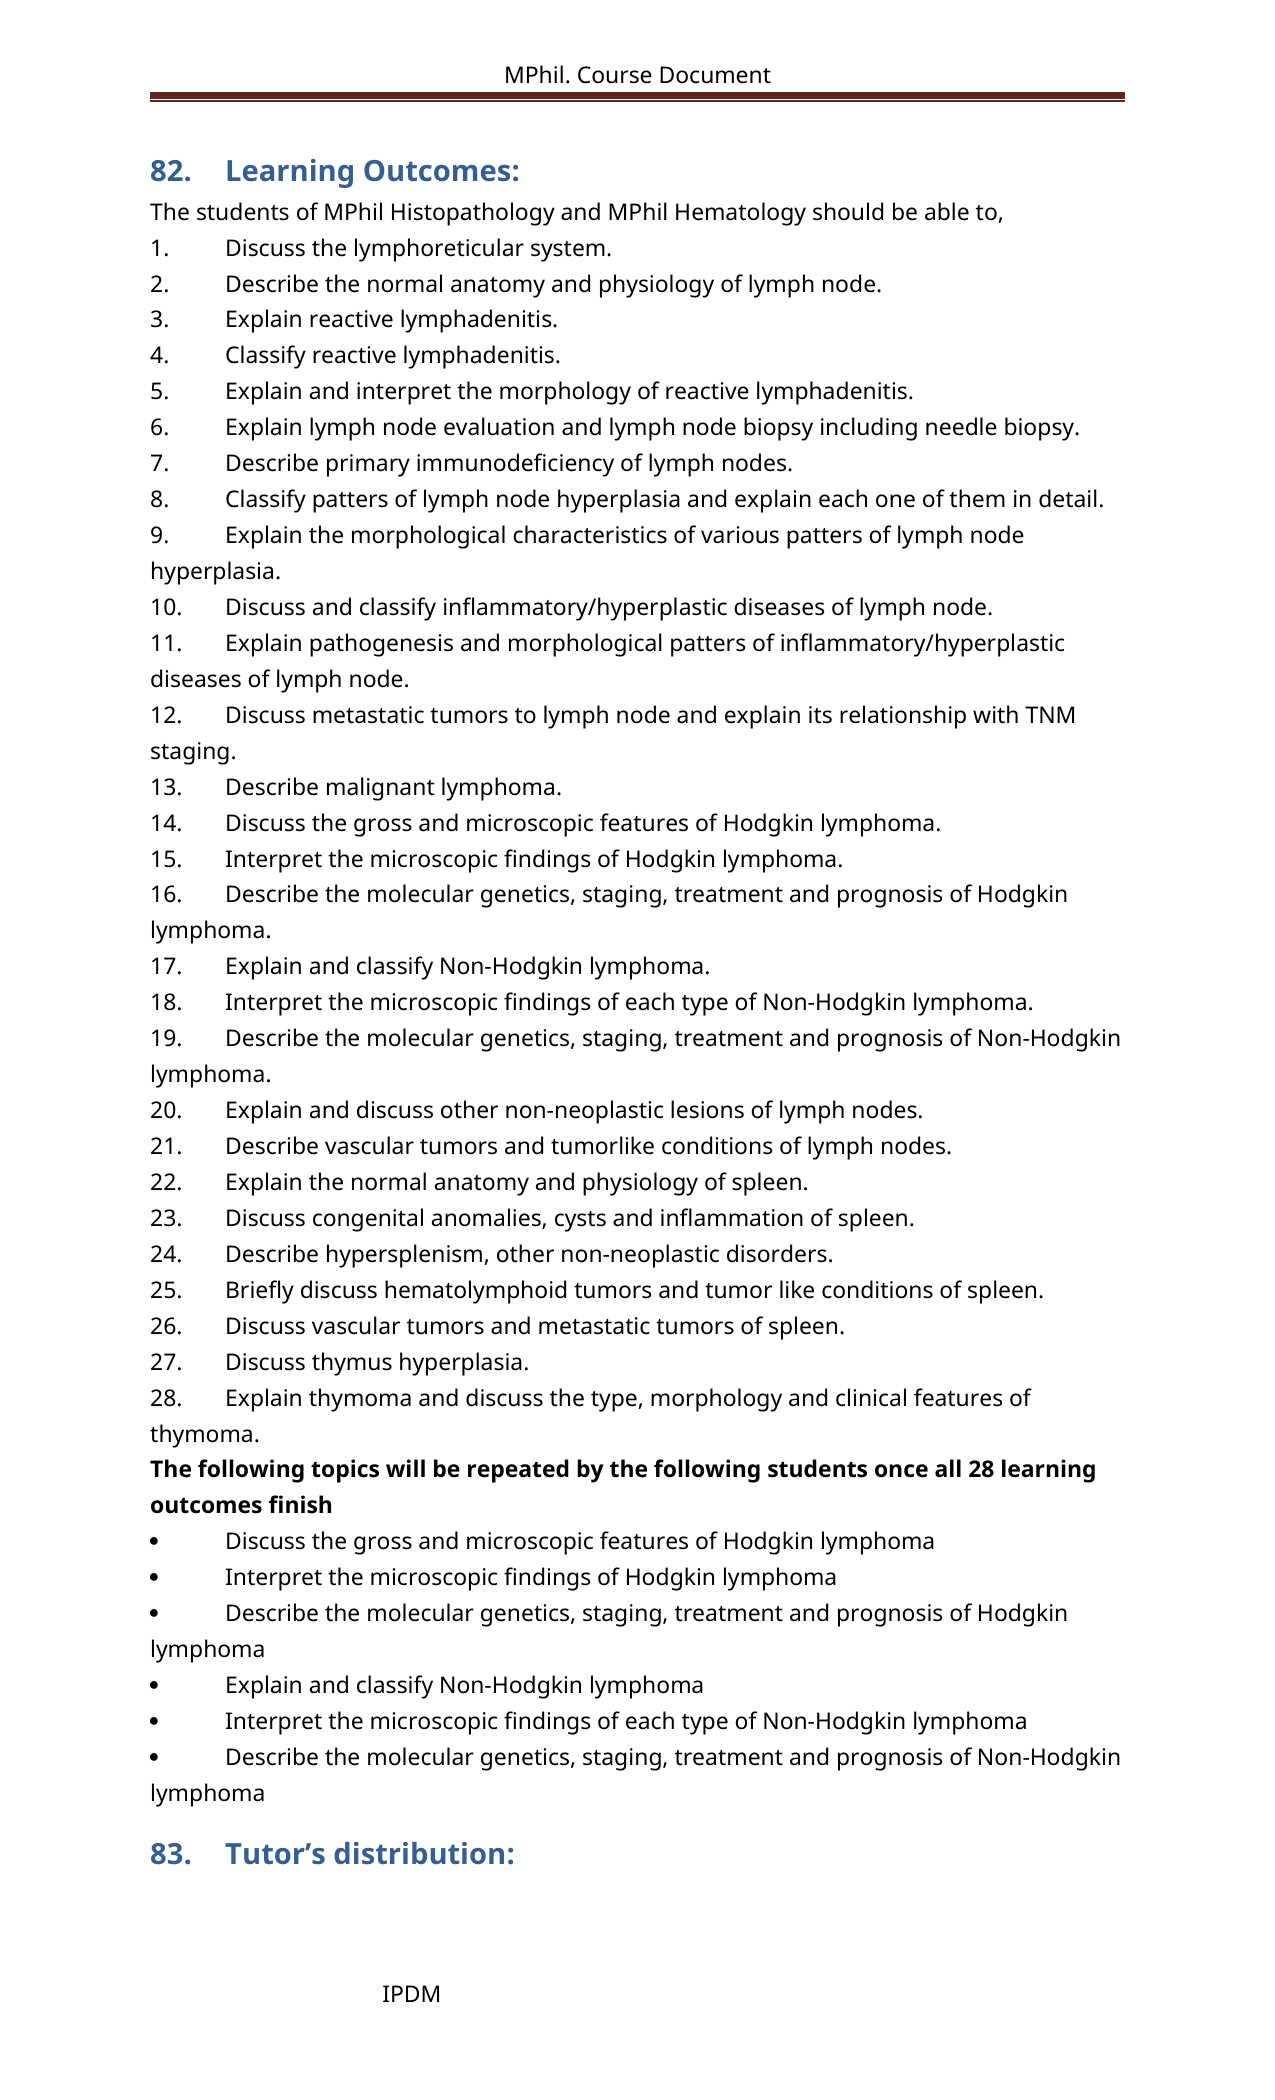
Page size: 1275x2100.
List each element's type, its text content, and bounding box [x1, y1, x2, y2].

list Discuss congenital anomalies, cysts and inflammation of spleen. [150, 1202, 1125, 1233]
subtitle Tutor’s distribution: [150, 1834, 1125, 1873]
list Explain and interpret the morphology of reactive lymphadenitis. [150, 375, 1125, 407]
list Explain and classify Non-Hodgkin lymphoma. [150, 950, 1125, 982]
list Discuss vascular tumors and metastatic tumors of spleen. [150, 1310, 1125, 1341]
list Discuss the gross and microscopic features of Hodgkin lymphoma. [150, 807, 1125, 838]
list Describe primary immunodeficiency of lymph nodes. [150, 447, 1125, 478]
list Discuss the gross and microscopic features of Hodgkin lymphoma [150, 1525, 1125, 1557]
list Discuss the lymphoreticular system. [150, 232, 1125, 263]
list Describe the molecular genetics, staging, treatment and prognosis of Non-Hodgkin lymphoma. [150, 1022, 1125, 1089]
list Describe the molecular genetics, staging, treatment and prognosis of Hodgkin lymphoma. [150, 878, 1125, 946]
list Interpret the microscopic findings of Hodgkin lymphoma [150, 1561, 1125, 1592]
list Describe vascular tumors and tumorlike conditions of lymph nodes. [150, 1130, 1125, 1161]
list Classify patters of lymph node hyperplasia and explain each one of them in detail. [150, 483, 1125, 514]
list Interpret the microscopic findings of Hodgkin lymphoma. [150, 842, 1125, 874]
list Explain the normal anatomy and physiology of spleen. [150, 1166, 1125, 1197]
list Explain the morphological characteristics of various patters of lymph node hyperplasia. [150, 519, 1125, 586]
list Interpret the microscopic findings of each type of Non-Hodgkin lymphoma. [150, 986, 1125, 1017]
text The following topics will be repeated by the following students once all 28 learning outcomes finish [150, 1453, 1125, 1521]
list Describe the molecular genetics, staging, treatment and prognosis of Non-Hodgkin lymphoma [150, 1741, 1125, 1808]
list Explain lymph node evaluation and lymph node biopsy including needle biopsy. [150, 411, 1125, 442]
list Describe hypersplenism, other non-neoplastic disorders. [150, 1238, 1125, 1269]
list Explain and classify Non-Hodgkin lymphoma [150, 1669, 1125, 1700]
list Describe malignant lymphoma. [150, 771, 1125, 802]
list Explain pathogenesis and morphological patters of inflammatory/hyperplastic diseases of lymph node. [150, 627, 1125, 694]
list Describe the molecular genetics, staging, treatment and prognosis of Hodgkin lymphoma [150, 1597, 1125, 1664]
list Explain reactive lymphadenitis. [150, 303, 1125, 335]
list Explain thymoma and discuss the type, morphology and clinical features of thymoma. [150, 1382, 1125, 1449]
list Discuss metastatic tumors to lymph node and explain its relationship with TNM staging. [150, 699, 1125, 766]
list Interpret the microscopic findings of each type of Non-Hodgkin lymphoma [150, 1705, 1125, 1736]
list Explain and discuss other non-neoplastic lesions of lymph nodes. [150, 1094, 1125, 1125]
text The students of MPhil Histopathology and MPhil Hematology should be able to, [150, 196, 1125, 227]
list Briefly discuss hematolymphoid tumors and tumor like conditions of spleen. [150, 1274, 1125, 1305]
list Discuss and classify inflammatory/hyperplastic diseases of lymph node. [150, 591, 1125, 622]
subtitle Learning Outcomes: [150, 150, 1125, 190]
list Describe the normal anatomy and physiology of lymph node. [150, 267, 1125, 299]
list Classify reactive lymphadenitis. [150, 339, 1125, 371]
list Discuss thymus hyperplasia. [150, 1346, 1125, 1377]
